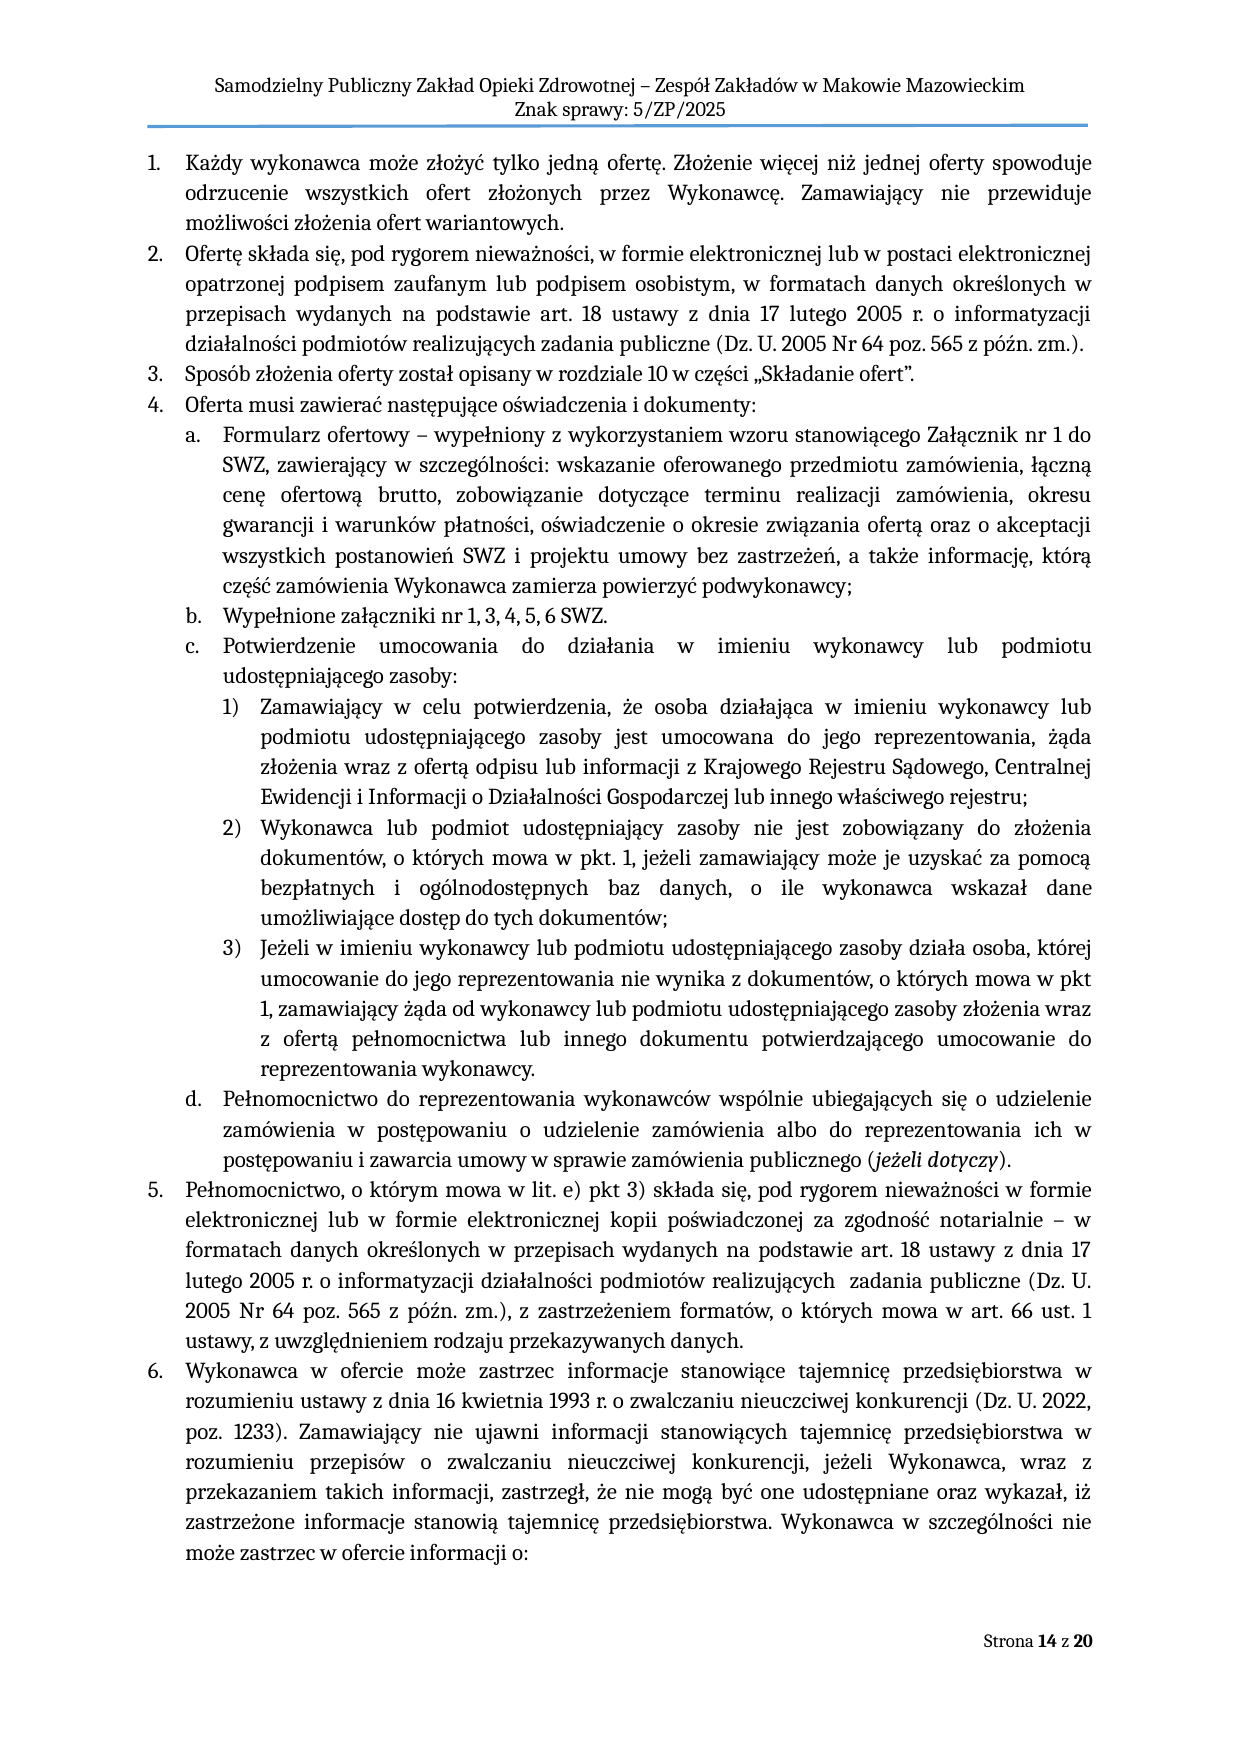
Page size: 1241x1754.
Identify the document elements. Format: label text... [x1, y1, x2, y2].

list Pełnomocnictwo, o którym mowa w lit. e) pkt 3) składa się, pod rygorem nieważności w formie elektronicznej lub w formie elektronicznej kopii poświadczonej za zgodność notarialnie – w formatach danych określonych w przepisach wydanych na podstawie art. 18 ustawy z dnia 17 lutego 2005 r. o informatyzacji działalności podmiotów realizujących zadania publiczne (Dz. U. 2005 Nr 64 poz. 565 z późn. zm.), z zastrzeżeniem formatów, o których mowa w art. 66 ust. 1 ustawy, z uwzględnieniem rodzaju przekazywanych danych. [148, 1177, 1093, 1354]
list Jeżeli w imieniu wykonawcy lub podmiotu udostępniającego zasoby działa osoba, której umocowanie do jego reprezentowania nie wynika z dokumentów, o których mowa w pkt 1, zamawiający żąda od wykonawcy lub podmiotu udostępniającego zasoby złożenia wraz z ofertą pełnomocnictwa lub innego dokumentu potwierdzającego umocowanie do reprezentowania wykonawcy. [223, 935, 1093, 1082]
list Wykonawca w ofercie może zastrzec informacje stanowiące tajemnicę przedsiębiorstwa w rozumieniu ustawy z dnia 16 kwietnia 1993 r. o zwalczaniu nieuczciwej konkurencji (Dz. U. 2022, poz. 1233). Zamawiający nie ujawni informacji stanowiących tajemnicę przedsiębiorstwa w rozumieniu przepisów o zwalczaniu nieuczciwej konkurencji, jeżeli Wykonawca, wraz z przekazaniem takich informacji, zastrzegł, że nie mogą być one udostępniane oraz wykazał, iż zastrzeżone informacje stanowią tajemnicę przedsiębiorstwa. Wykonawca w szczególności nie może zastrzec w ofercie informacji o: [148, 1358, 1093, 1566]
list Sposób złożenia oferty został opisany w rozdziale 10 w części „Składanie ofert”. [148, 361, 1093, 387]
list Wypełnione załączniki nr 1, 3, 4, 5, 6 SWZ. [185, 603, 1093, 629]
list Ofertę składa się, pod rygorem nieważności, w formie elektronicznej lub w postaci elektronicznej opatrzonej podpisem zaufanym lub podpisem osobistym, w formatach danych określonych w przepisach wydanych na podstawie art. 18 ustawy z dnia 17 lutego 2005 r. o informatyzacji działalności podmiotów realizujących zadania publiczne (Dz. U. 2005 Nr 64 poz. 565 z późn. zm.). [148, 240, 1093, 357]
list Oferta musi zawierać następujące oświadczenia i dokumenty: [148, 391, 1093, 418]
list Formularz ofertowy – wypełniony z wykorzystaniem wzoru stanowiącego Załącznik nr 1 do SWZ, zawierający w szczególności: wskazanie oferowanego przedmiotu zamówienia, łączną cenę ofertową brutto, zobowiązanie dotyczące terminu realizacji zamówienia, okresu gwarancji i warunków płatności, oświadczenie o okresie związania ofertą oraz o akceptacji wszystkich postanowień SWZ i projektu umowy bez zastrzeżeń, a także informację, którą część zamówienia Wykonawca zamierza powierzyć podwykonawcy; [185, 422, 1093, 599]
list Pełnomocnictwo do reprezentowania wykonawców wspólnie ubiegających się o udzielenie zamówienia w postępowaniu o udzielenie zamówienia albo do reprezentowania ich w postępowaniu i zawarcia umowy w sprawie zamówienia publicznego (jeżeli dotyczy). [185, 1086, 1093, 1173]
list Zamawiający w celu potwierdzenia, że osoba działająca w imieniu wykonawcy lub podmiotu udostępniającego zasoby jest umocowana do jego reprezentowania, żąda złożenia wraz z ofertą odpisu lub informacji z Krajowego Rejestru Sądowego, Centralnej Ewidencji i Informacji o Działalności Gospodarczej lub innego właściwego rejestru; [223, 693, 1093, 810]
list Wykonawca lub podmiot udostępniający zasoby nie jest zobowiązany do złożenia dokumentów, o których mowa w pkt. 1, jeżeli zamawiający może je uzyskać za pomocą bezpłatnych i ogólnodostępnych baz danych, o ile wykonawca wskazał dane umożliwiające dostęp do tych dokumentów; [223, 814, 1093, 931]
list Każdy wykonawca może złożyć tylko jedną ofertę. Złożenie więcej niż jednej oferty spowoduje odrzucenie wszystkich ofert złożonych przez Wykonawcę. Zamawiający nie przewiduje możliwości złożenia ofert wariantowych. [148, 150, 1093, 236]
list Potwierdzenie umocowania do działania w imieniu wykonawcy lub podmiotu udostępniającego zasoby: [185, 633, 1093, 689]
